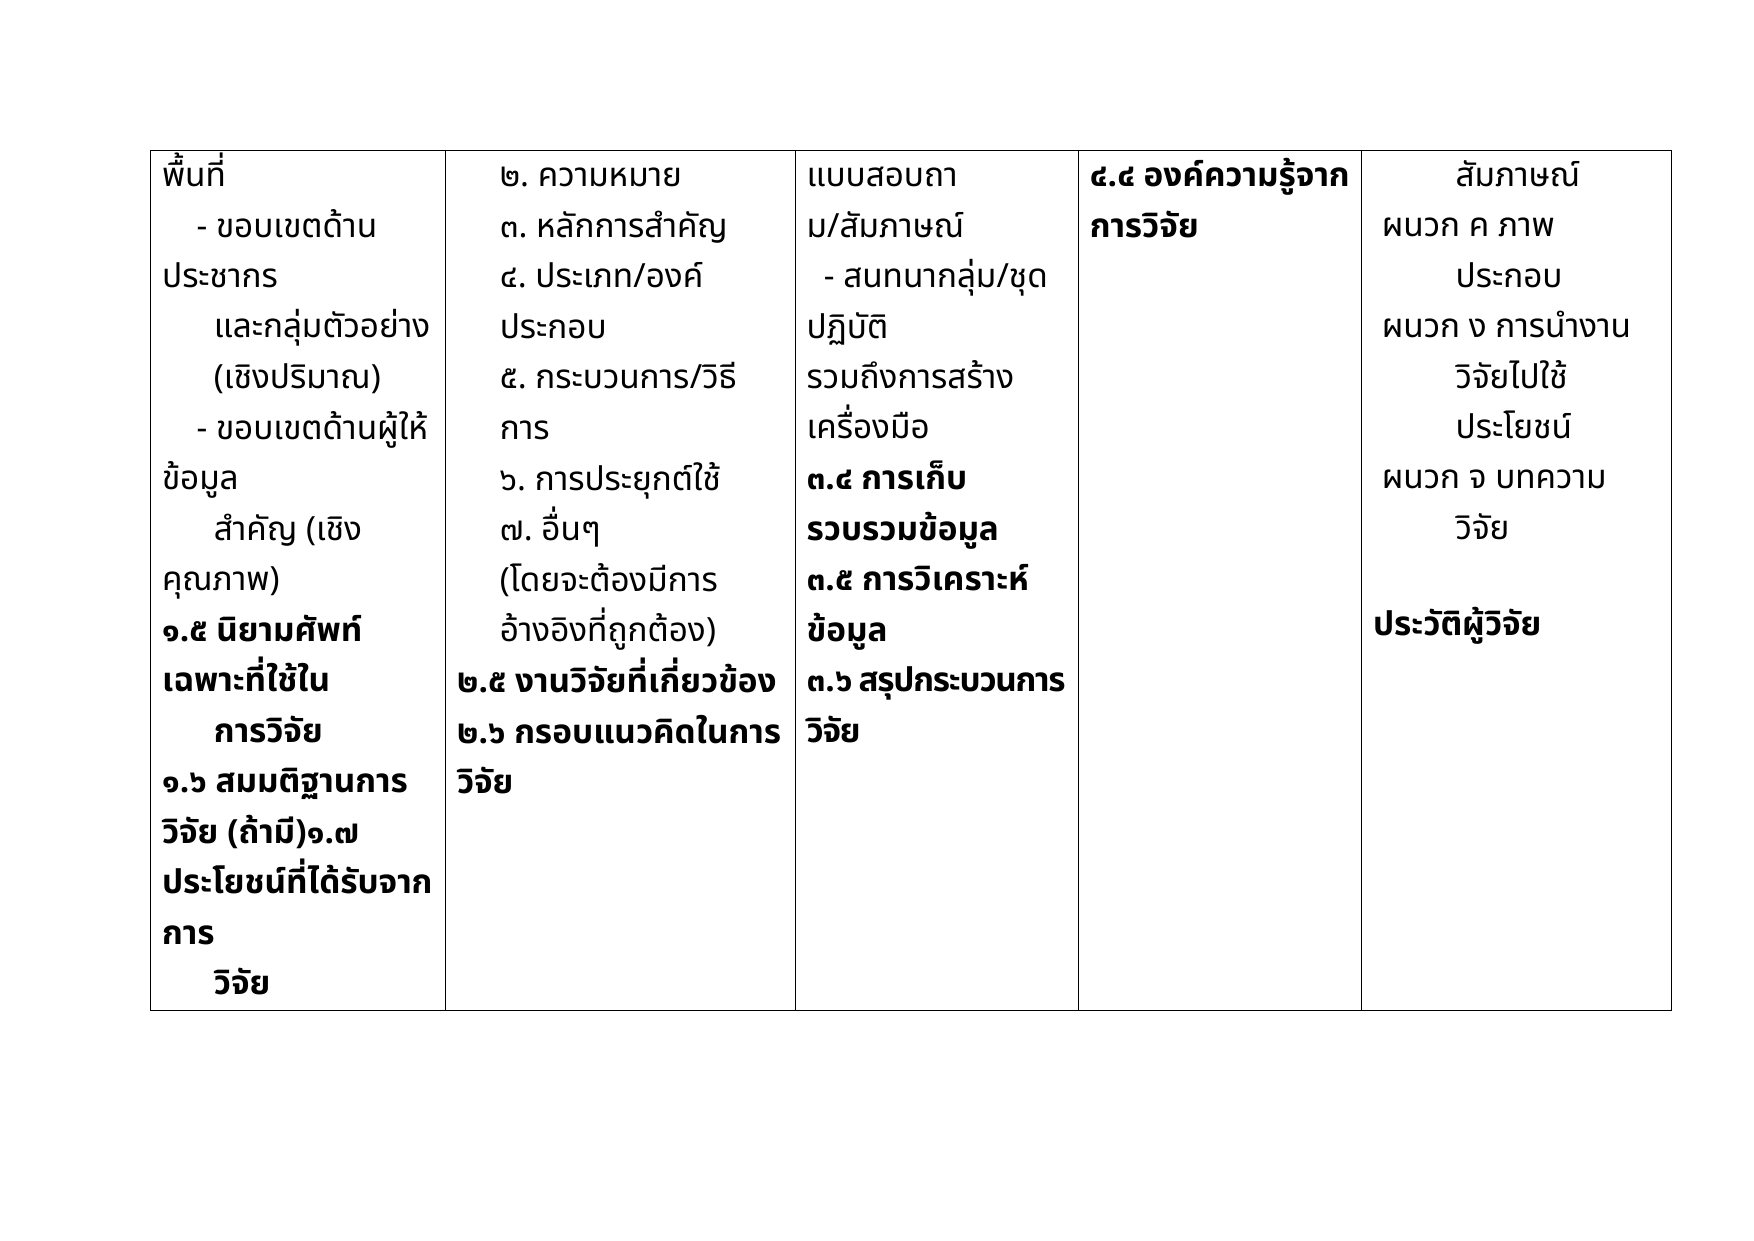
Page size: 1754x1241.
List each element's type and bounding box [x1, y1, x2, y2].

table_cell [446, 151, 795, 1010]
table_cell [1079, 151, 1361, 1010]
table_cell [796, 151, 1078, 1010]
table_cell [1362, 151, 1671, 1010]
table_cell [151, 151, 445, 1010]
